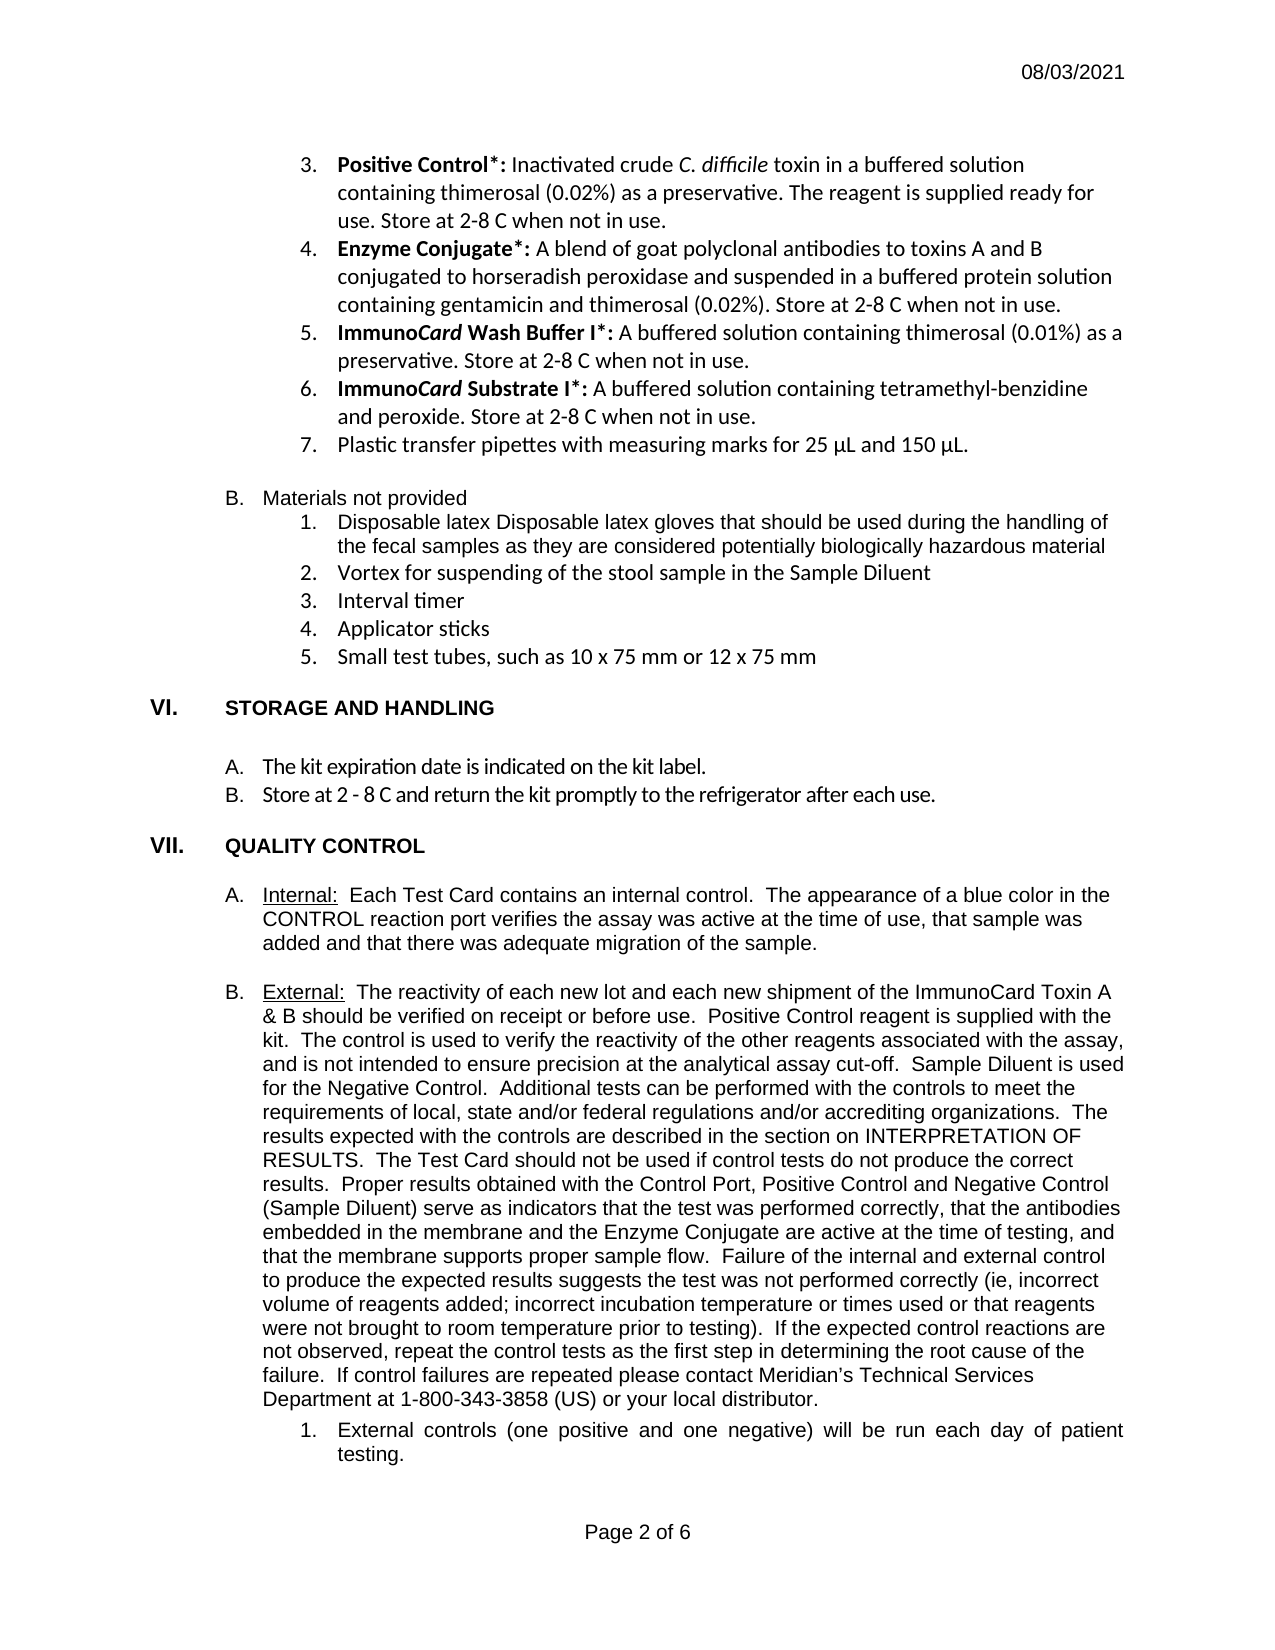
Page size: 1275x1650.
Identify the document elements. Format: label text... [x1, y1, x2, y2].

subtitle Internal: Each Test Card contains an internal control. The appearance of a blue color in the CONTROL reaction port verifies the assay was active at the time of use, that sample was added and that there was adequate migration of the sample. [225, 883, 1125, 955]
list Disposable latex Disposable latex gloves that should be used during the handling of the fecal samples as they are considered potentially biologically hazardous material [300, 510, 1125, 558]
subtitle External: The reactivity of each new lot and each new shipment of the ImmunoCard Toxin A & B should be verified on receipt or before use. Positive Control reagent is supplied with the kit. The control is used to verify the reactivity of the other reagents associated with the assay, and is not intended to ensure precision at the analytical assay cut-off. Sample Diluent is used for the Negative Control. Additional tests can be performed with the controls to meet the requirements of local, state and/or federal regulations and/or accrediting organizations. The results expected with the controls are described in the section on INTERPRETATION OF RESULTS. The Test Card should not be used if control tests do not produce the correct results. Proper results obtained with the Control Port, Positive Control and Negative Control (Sample Diluent) serve as indicators that the test was performed correctly, that the antibodies embedded in the membrane and the Enzyme Conjugate are active at the time of testing, and that the membrane supports proper sample flow. Failure of the internal and external control to produce the expected results suggests the test was not performed correctly (ie, incorrect volume of reagents added; incorrect incubation temperature or times used or that reagents were not brought to room temperature prior to testing). If the expected control reactions are not observed, repeat the control tests as the first step in determining the root cause of the failure. If control failures are repeated please contact Meridian’s Technical Services Department at 1-800-343-3858 (US) or your local distributor. [225, 980, 1125, 1411]
list Vortex for suspending of the stool sample in the Sample Diluent [300, 558, 1125, 586]
list Small test tubes, such as 10 x 75 mm or 12 x 75 mm [300, 642, 1125, 670]
list Enzyme Conjugate*: A blend of goat polyclonal antibodies to toxins A and B conjugated to horseradish peroxidase and suspended in a buffered protein solution containing gentamicin and thimerosal (0.02%). Store at 2-8 C when not in use. [300, 234, 1125, 318]
list Store at 2 - 8 C and return the kit promptly to the refrigerator after each use. [225, 780, 1125, 808]
list External controls (one positive and one negative) will be run each day of patient testing. [300, 1417, 1125, 1465]
list Plastic transfer pipettes with measuring marks for 25 μL and 150 μL. [300, 430, 1125, 458]
list Applicator sticks [300, 614, 1125, 642]
list ImmunoCard Substrate I*: A buffered solution containing tetramethyl-benzidine and peroxide. Store at 2-8 C when not in use. [300, 374, 1125, 430]
list Positive Control*: Inactivated crude C. difficile toxin in a buffered solution containing thimerosal (0.02%) as a preservative. The reagent is supplied ready for use. Store at 2-8 C when not in use. [300, 150, 1125, 234]
list ImmunoCard Wash Buffer I*: A buffered solution containing thimerosal (0.01%) as a preservative. Store at 2-8 C when not in use. [300, 318, 1125, 374]
subtitle QUALITY CONTROL [150, 832, 1125, 858]
list Materials not provided [225, 486, 1125, 510]
subtitle STORAGE AND HANDLING [150, 694, 1125, 721]
list The kit expiration date is indicated on the kit label. [225, 752, 1125, 780]
list Interval timer [300, 586, 1125, 614]
